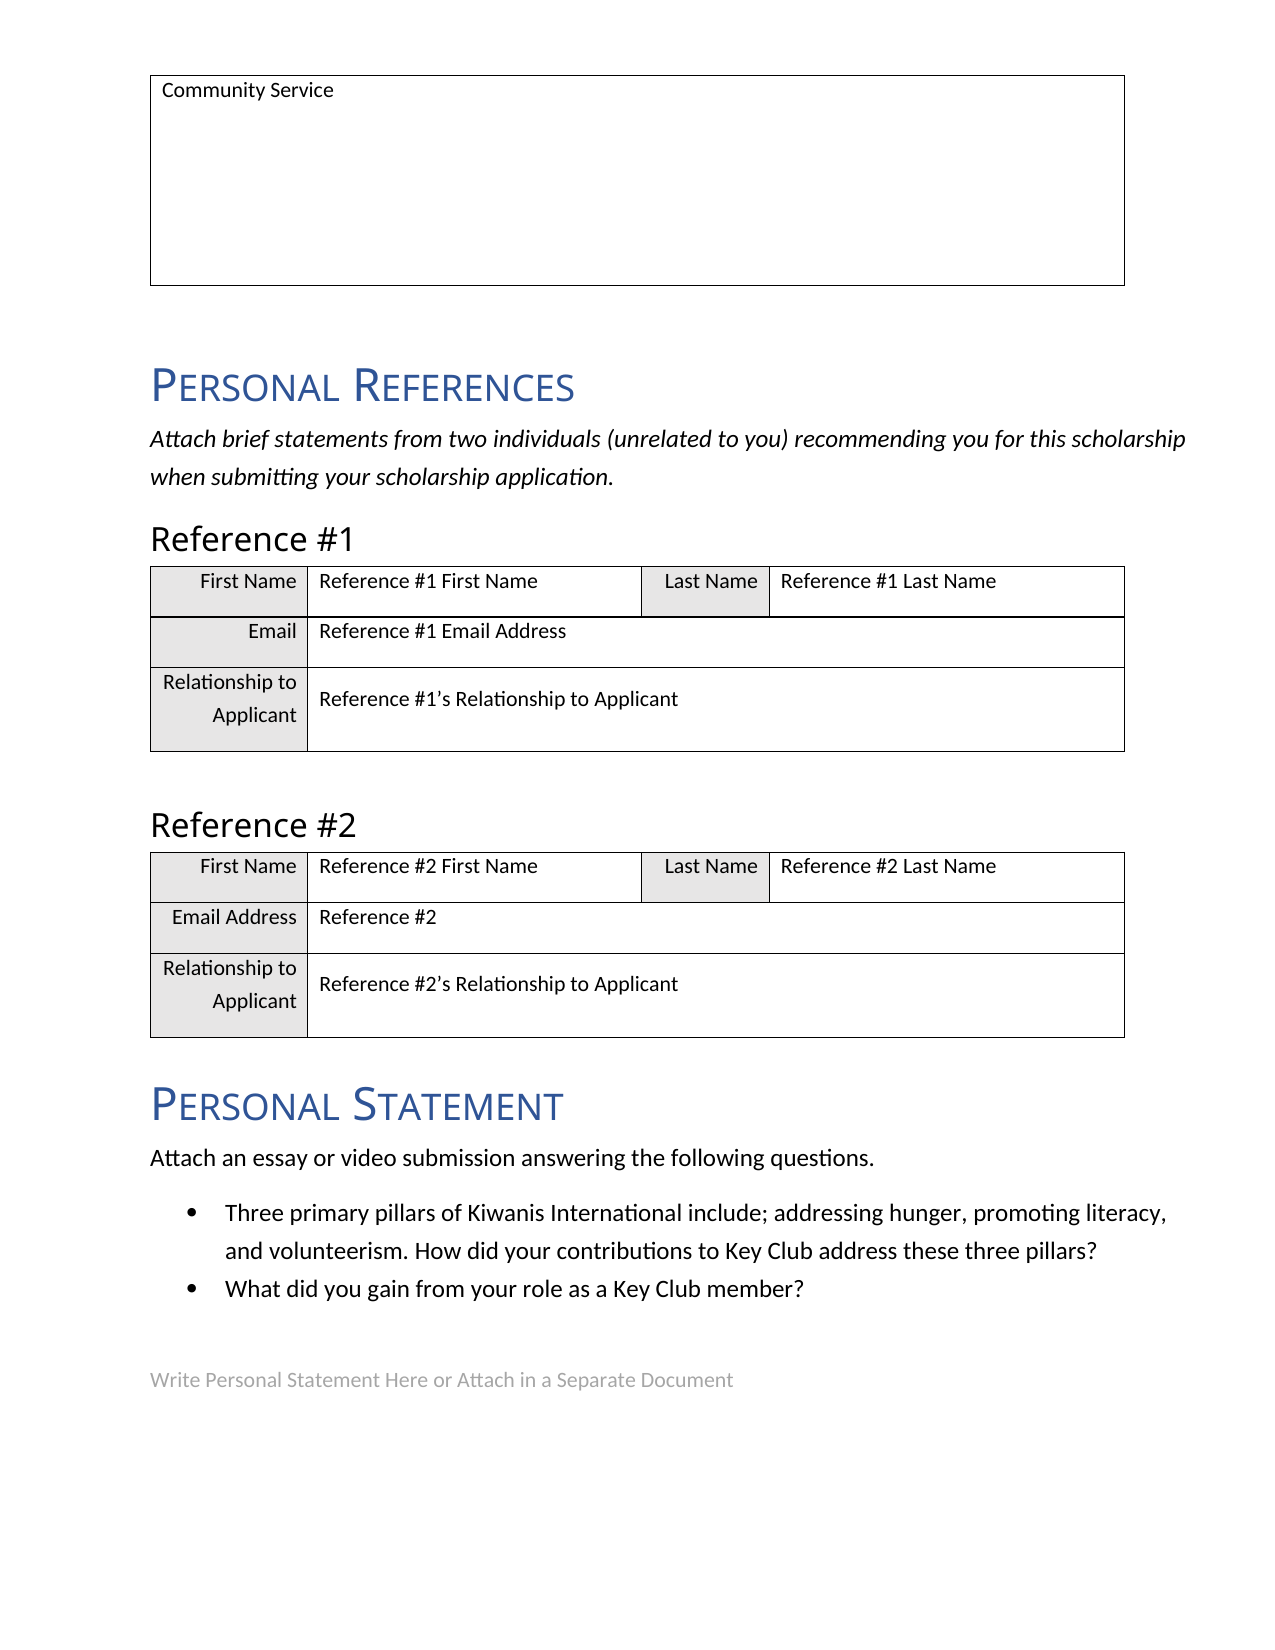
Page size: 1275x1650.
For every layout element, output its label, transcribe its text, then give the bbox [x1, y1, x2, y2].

text Attach brief statements from two individuals (unrelated to you) recommending you for this scholarship when submitting your scholarship application. [150, 423, 1200, 492]
subtitle Personal References [150, 353, 1200, 415]
table_cell Relationship to Applicant [151, 954, 307, 1037]
table_header Last Name [642, 567, 769, 616]
table_header First Name [151, 567, 307, 616]
subtitle Reference #1 [150, 516, 1200, 562]
table_cell Email Address [151, 903, 307, 953]
table_cell Email [151, 618, 307, 667]
subtitle Personal Statement [150, 1071, 1200, 1134]
subtitle Reference #2 [150, 802, 1200, 847]
table_header Last Name [642, 853, 769, 902]
list What did you gain from your role as a Key Club member? [187, 1273, 1200, 1303]
list Three primary pillars of Kiwanis International include; addressing hunger, promoting literacy, and volunteerism. How did your contributions to Key Club address these three pillars? [187, 1197, 1200, 1265]
text Attach an essay or video submission answering the following questions. [150, 1142, 1200, 1172]
table_header First Name [151, 853, 307, 902]
table_cell Relationship to Applicant [151, 668, 307, 751]
